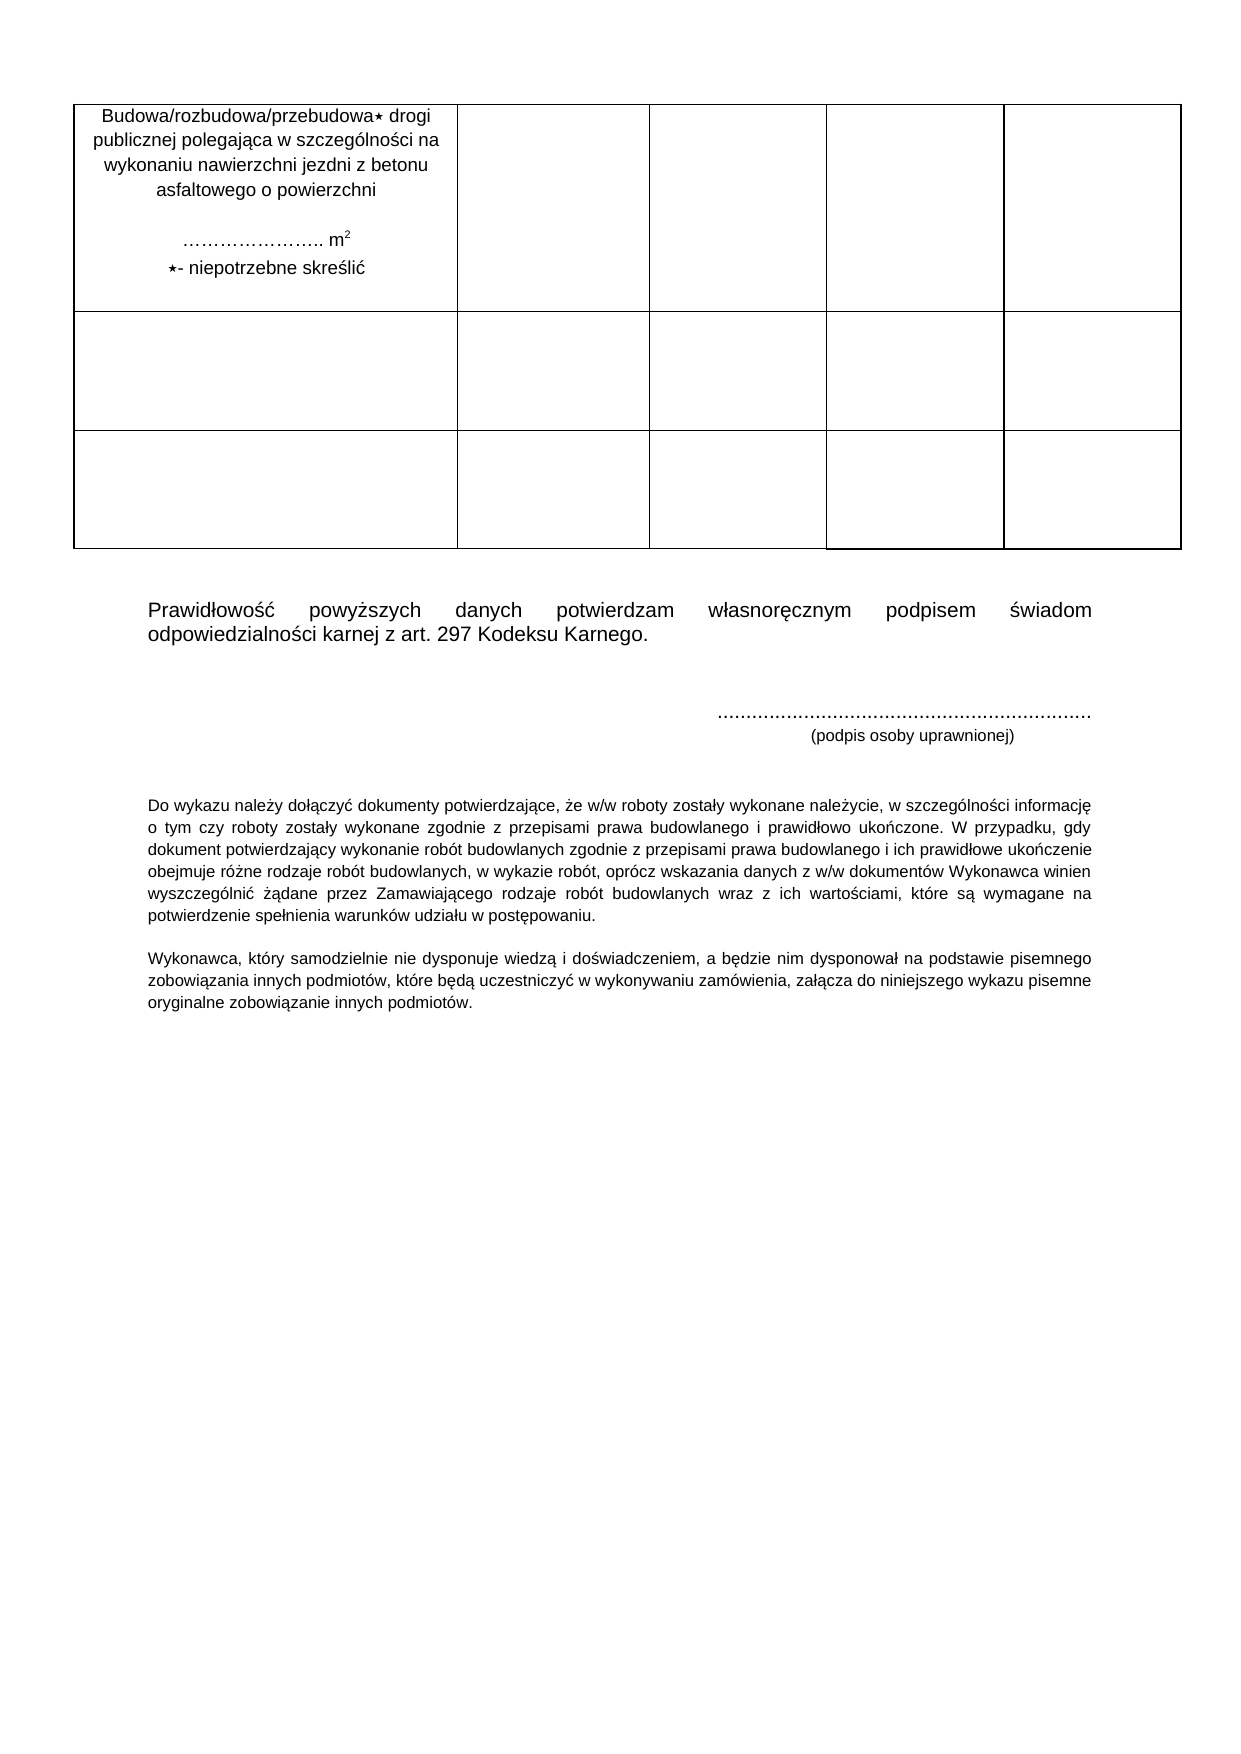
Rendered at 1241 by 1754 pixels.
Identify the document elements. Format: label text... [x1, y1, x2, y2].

table_cell [1005, 312, 1180, 430]
text Prawidłowość powyższych danych potwierdzam własnoręcznym podpisem świadom odpowiedzialności karnej z art. 297 Kodeksu Karnego. [148, 598, 1093, 646]
table_cell [650, 431, 826, 548]
table_cell Budowa/rozbudowa/przebudowa٭ drogi publicznej polegająca w szczególności na wykonaniu nawierzchni jezdni z betonu asfaltowego o powierzchni ………………….. m2 ٭- niepotrzebne skreślić [75, 105, 457, 311]
table_cell [650, 105, 826, 311]
text Wykonawca, który samodzielnie nie dysponuje wiedzą i doświadczeniem, a będzie nim dysponował na podstawie pisemnego zobowiązania innych podmiotów, które będą uczestniczyć w wykonywaniu zamówienia, załącza do niniejszego wykazu pisemne oryginalne zobowiązanie innych podmiotów. [148, 949, 1093, 1012]
table_cell [650, 312, 826, 430]
text ................................................................. [148, 698, 1093, 722]
table_cell [458, 105, 649, 311]
table_cell [1005, 105, 1180, 311]
text (podpis osoby uprawnionej) [148, 726, 1093, 745]
table_cell [75, 312, 457, 430]
table_cell [75, 431, 457, 548]
table_cell [827, 312, 1003, 430]
text Do wykazu należy dołączyć dokumenty potwierdzające, że w/w roboty zostały wykonane należycie, w szczególności informację o tym czy roboty zostały wykonane zgodnie z przepisami prawa budowlanego i prawidłowo ukończone. W przypadku, gdy dokument potwierdzający wykonanie robót budowlanych zgodnie z przepisami prawa budowlanego i ich prawidłowe ukończenie obejmuje różne rodzaje robót budowlanych, w wykazie robót, oprócz wskazania danych z w/w dokumentów Wykonawca winien wyszczególnić żądane przez Zamawiającego rodzaje robót budowlanych wraz z ich wartościami, które są wymagane na potwierdzenie spełnienia warunków udziału w postępowaniu. [148, 796, 1093, 925]
table_cell [827, 431, 1003, 548]
table_cell [458, 431, 649, 548]
table_cell [458, 312, 649, 430]
table_cell [1005, 431, 1180, 548]
table_cell [827, 105, 1003, 311]
